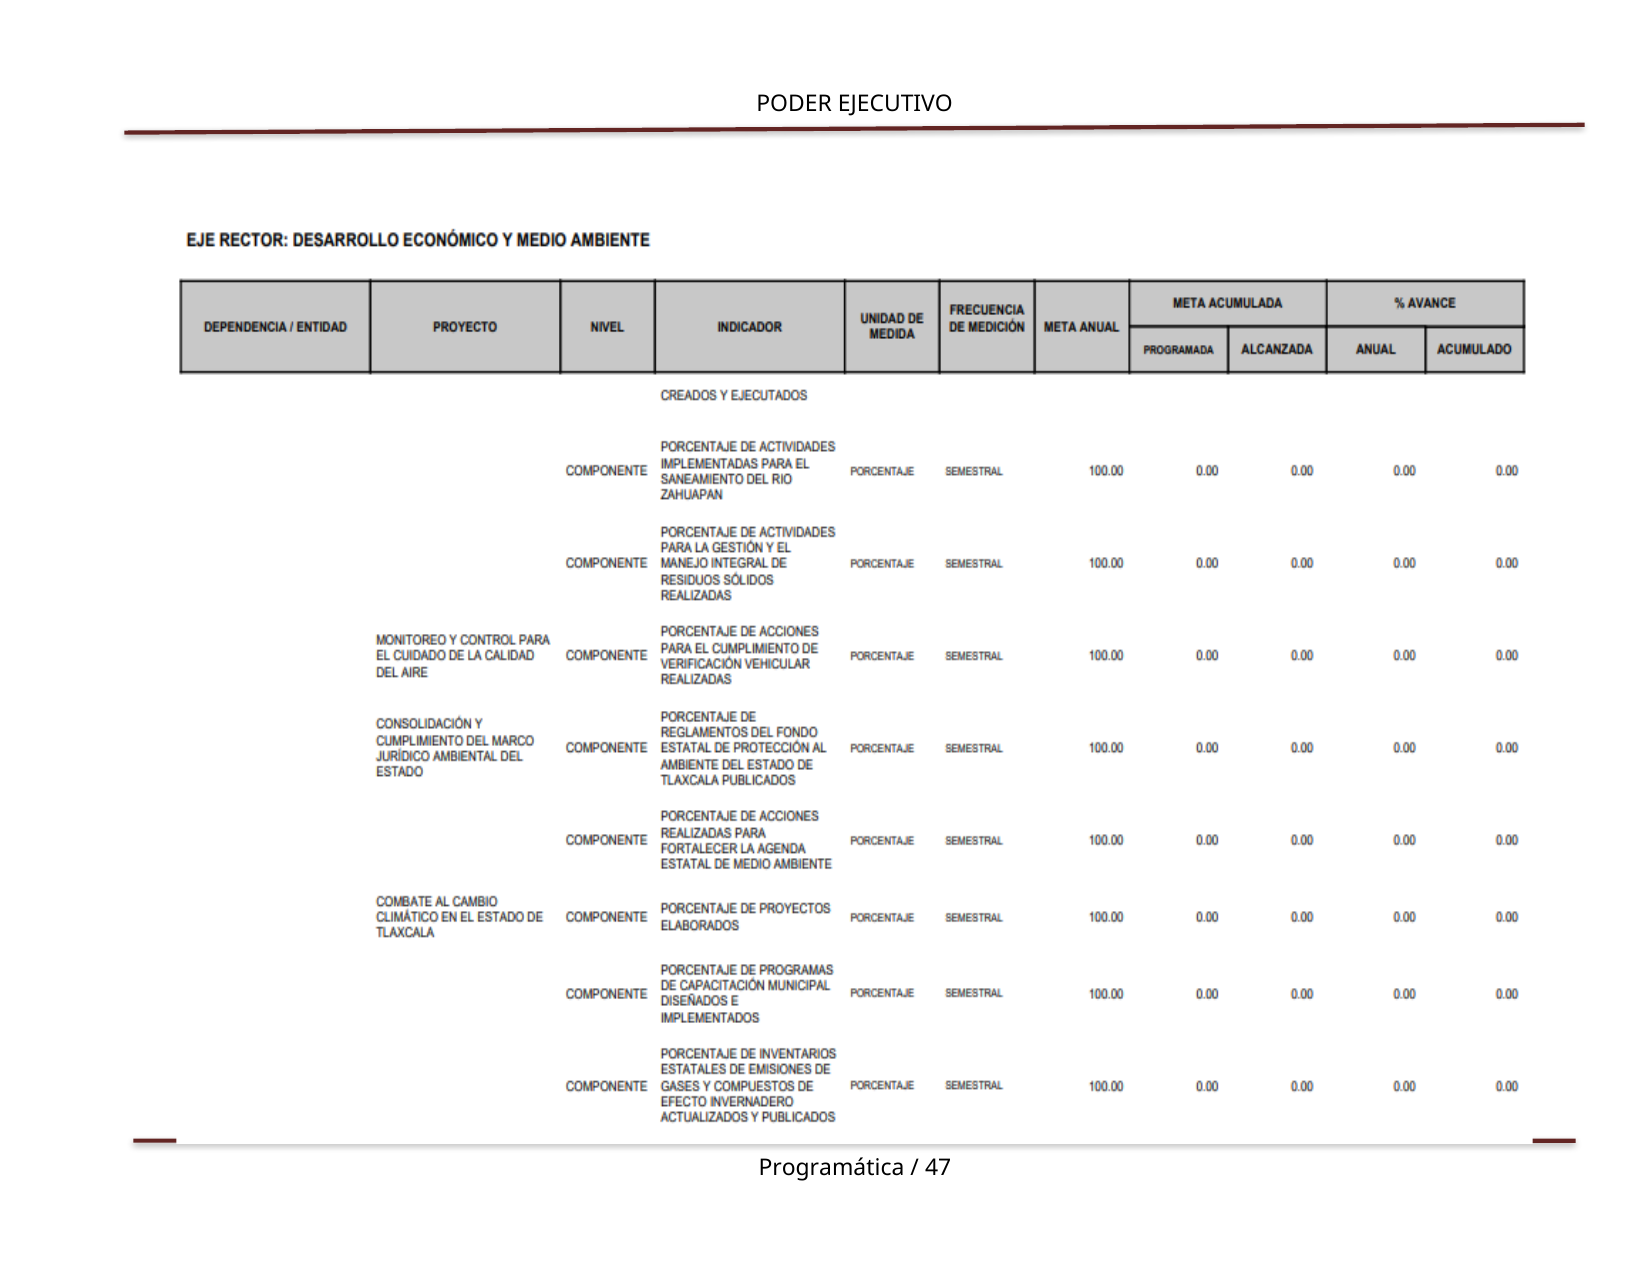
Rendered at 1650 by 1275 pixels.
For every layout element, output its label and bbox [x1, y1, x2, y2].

picture [176, 214, 1533, 1144]
